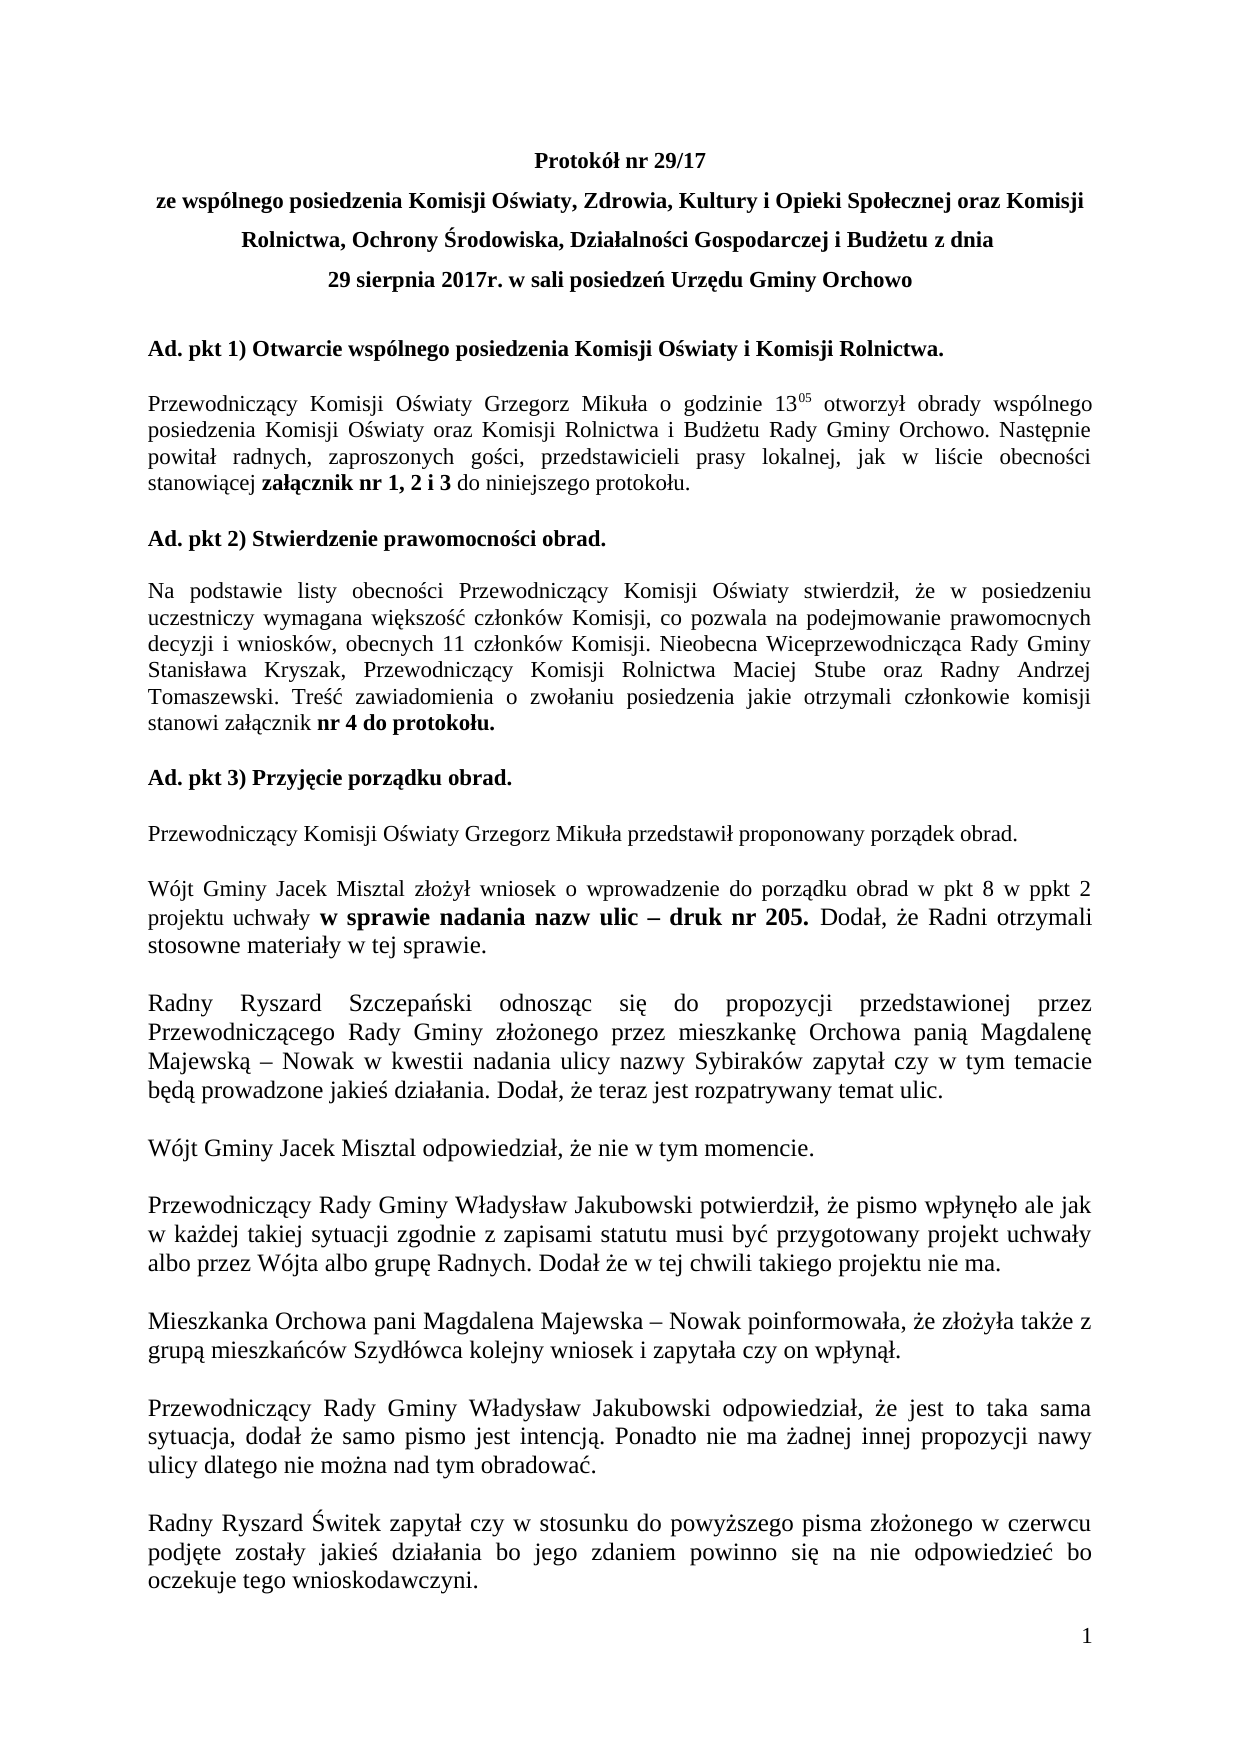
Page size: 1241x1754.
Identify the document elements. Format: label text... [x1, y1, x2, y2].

text Mieszkanka Orchowa pani Magdalena Majewska – Nowak poinformowała, że złożyła także z grupą mieszkańców Szydłówca kolejny wniosek i zapytała czy on wpłynął. [148, 1306, 1093, 1363]
text ze wspólnego posiedzenia Komisji Oświaty, Zdrowia, Kultury i Opieki Społecznej oraz Komisji Rolnictwa, Ochrony Środowiska, Działalności Gospodarczej i Budżetu z dnia 29 sierpnia 2017r. w sali posiedzeń Urzędu Gminy Orchowo [148, 187, 1093, 292]
text Przewodniczący Komisji Oświaty Grzegorz Mikuła o godzinie 1305 otworzył obrady wspólnego posiedzenia Komisji Oświaty oraz Komisji Rolnictwa i Budżetu Rady Gminy Orchowo. Następnie powitał radnych, zaproszonych gości, przedstawicieli prasy lokalnej, jak w liście obecności stanowiącej załącznik nr 1, 2 i 3 do niniejszego protokołu. [148, 390, 1093, 496]
text Na podstawie listy obecności Przewodniczący Komisji Oświaty stwierdził, że w posiedzeniu uczestniczy wymagana większość członków Komisji, co pozwala na podejmowanie prawomocnych decyzji i wniosków, obecnych 11 członków Komisji. Nieobecna Wiceprzewodnicząca Rady Gminy Stanisława Kryszak, Przewodniczący Komisji Rolnictwa Maciej Stube oraz Radny Andrzej Tomaszewski. Treść zawiadomienia o zwołaniu posiedzenia jakie otrzymali członkowie komisji stanowi załącznik nr 4 do protokołu. [148, 577, 1093, 736]
text Wójt Gminy Jacek Misztal złożył wniosek o wprowadzenie do porządku obrad w pkt 8 w ppkt 2 projektu uchwały w sprawie nadania nazw ulic – druk nr 205. Dodał, że Radni otrzymali stosowne materiały w tej sprawie. [148, 875, 1093, 959]
text Ad. pkt 2) Stwierdzenie prawomocności obrad. [148, 525, 1093, 551]
text Radny Ryszard Szczepański odnosząc się do propozycji przedstawionej przez Przewodniczącego Rady Gminy złożonego przez mieszkankę Orchowa panią Magdalenę Majewską – Nowak w kwestii nadania ulicy nazwy Sybiraków zapytał czy w tym temacie będą prowadzone jakieś działania. Dodał, że teraz jest rozpatrywany temat ulic. [148, 988, 1093, 1103]
text Radny Ryszard Świtek zapytał czy w stosunku do powyższego pisma złożonego w czerwcu podjęte zostały jakieś działania bo jego zdaniem powinno się na nie odpowiedzieć bo oczekuje tego wnioskodawczyni. [148, 1508, 1093, 1594]
text Wójt Gminy Jacek Misztal odpowiedział, że nie w tym momencie. [148, 1133, 1093, 1161]
text Ad. pkt 1) Otwarcie wspólnego posiedzenia Komisji Oświaty i Komisji Rolnictwa. [148, 335, 1093, 361]
text Przewodniczący Rady Gminy Władysław Jakubowski odpowiedział, że jest to taka sama sytuacja, dodał że samo pismo jest intencją. Ponadto nie ma żadnej innej propozycji nawy ulicy dlatego nie można nad tym obradować. [148, 1393, 1093, 1479]
text Przewodniczący Komisji Oświaty Grzegorz Mikuła przedstawił proponowany porządek obrad. [148, 820, 1093, 846]
text Protokół nr 29/17 [148, 148, 1093, 174]
text Przewodniczący Rady Gminy Władysław Jakubowski potwierdził, że pismo wpłynęło ale jak w każdej takiej sytuacji zgodnie z zapisami statutu musi być przygotowany projekt uchwały albo przez Wójta albo grupę Radnych. Dodał że w tej chwili takiego projektu nie ma. [148, 1191, 1093, 1277]
text Ad. pkt 3) Przyjęcie porządku obrad. [148, 764, 1093, 791]
